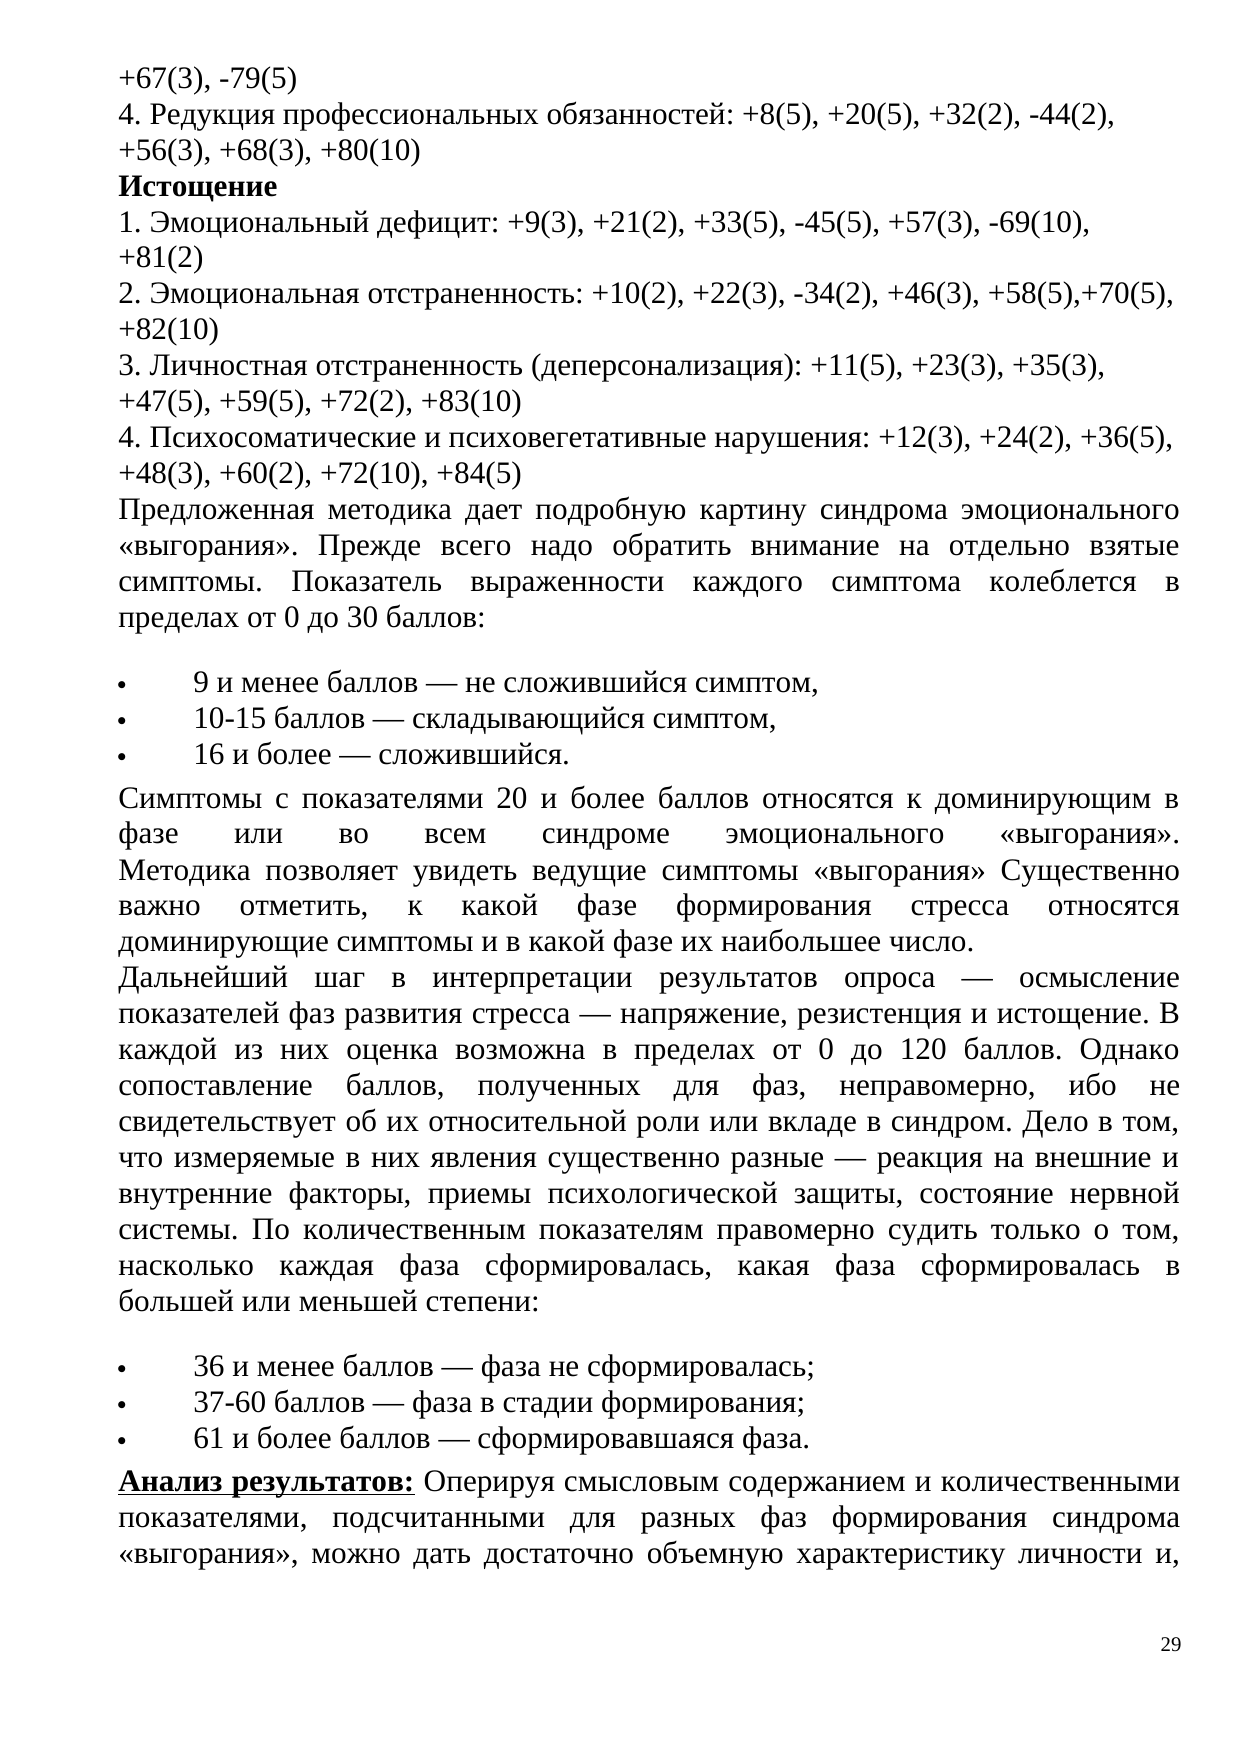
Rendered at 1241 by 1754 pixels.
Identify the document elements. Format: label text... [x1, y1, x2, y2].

text Дальнейший шаг в интерпретации результатов опроса — осмысление показателей фаз развития стресса — напряжение, резистенция и истощение. В каждой из них оценка возможна в пределах от 0 до 120 баллов. Однако сопоставление баллов, полученных для фаз, неправомерно, ибо не свидетельствует об их относительной роли или вкладе в синдром. Дело в том, что измеряемые в них явления существенно разные — реакция на внешние и внутренние факторы, приемы психологической защиты, состояние нервной системы. По количественным показателям правомерно судить только о том, насколько каждая фаза сформировалась, какая фаза сформировалась в большей или меньшей степени: [118, 958, 1181, 1318]
list 9 и менее баллов — не сложившийся симптом, [118, 663, 1181, 699]
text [118, 1463, 1181, 1571]
text Предложенная методика дает подробную картину синдрома эмоционального «выгорания». Прежде всего надо обратить внимание на отдельно взятые симптомы. Показатель выраженности каждого симптома колеблется в пределах от 0 до 30 баллов: [118, 490, 1181, 634]
list 61 и более баллов — сформировавшаяся фаза. [118, 1419, 1181, 1455]
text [118, 59, 1181, 167]
list 10-15 баллов — складывающийся симптом, [118, 699, 1181, 735]
list 37-60 баллов — фаза в стадии формирования; [118, 1383, 1181, 1419]
list 36 и менее баллов — фаза не сформировалась; [118, 1347, 1181, 1383]
text Истощение 1. Эмоциональный дефицит: +9(3), +21(2), +33(5), -45(5), +57(3), -69(10), +81(2) 2. Эмоциональная отстраненность: +10(2), +22(3), -34(2), +46(3), +58(5),+70(5), +82(10) 3. Личностная отстраненность (деперсонализация): +11(5), +23(3), +35(3), +47(5), +59(5), +72(2), +83(10) 4. Психосоматические и психовегетативные нарушения: +12(3), +24(2), +36(5), +48(3), +60(2), +72(10), +84(5) [118, 167, 1181, 490]
list 16 и более — сложившийся. [118, 735, 1181, 771]
text Симптомы с показателями 20 и более баллов относятся к доминирующим в фазе или во всем синдроме эмоционального «выгорания». Методика позволяет увидеть ведущие симптомы «выгорания» Существенно важно отметить, к какой фазе формирования стресса относятся доминирующие симптомы и в какой фазе их наибольшее число. [118, 779, 1181, 958]
